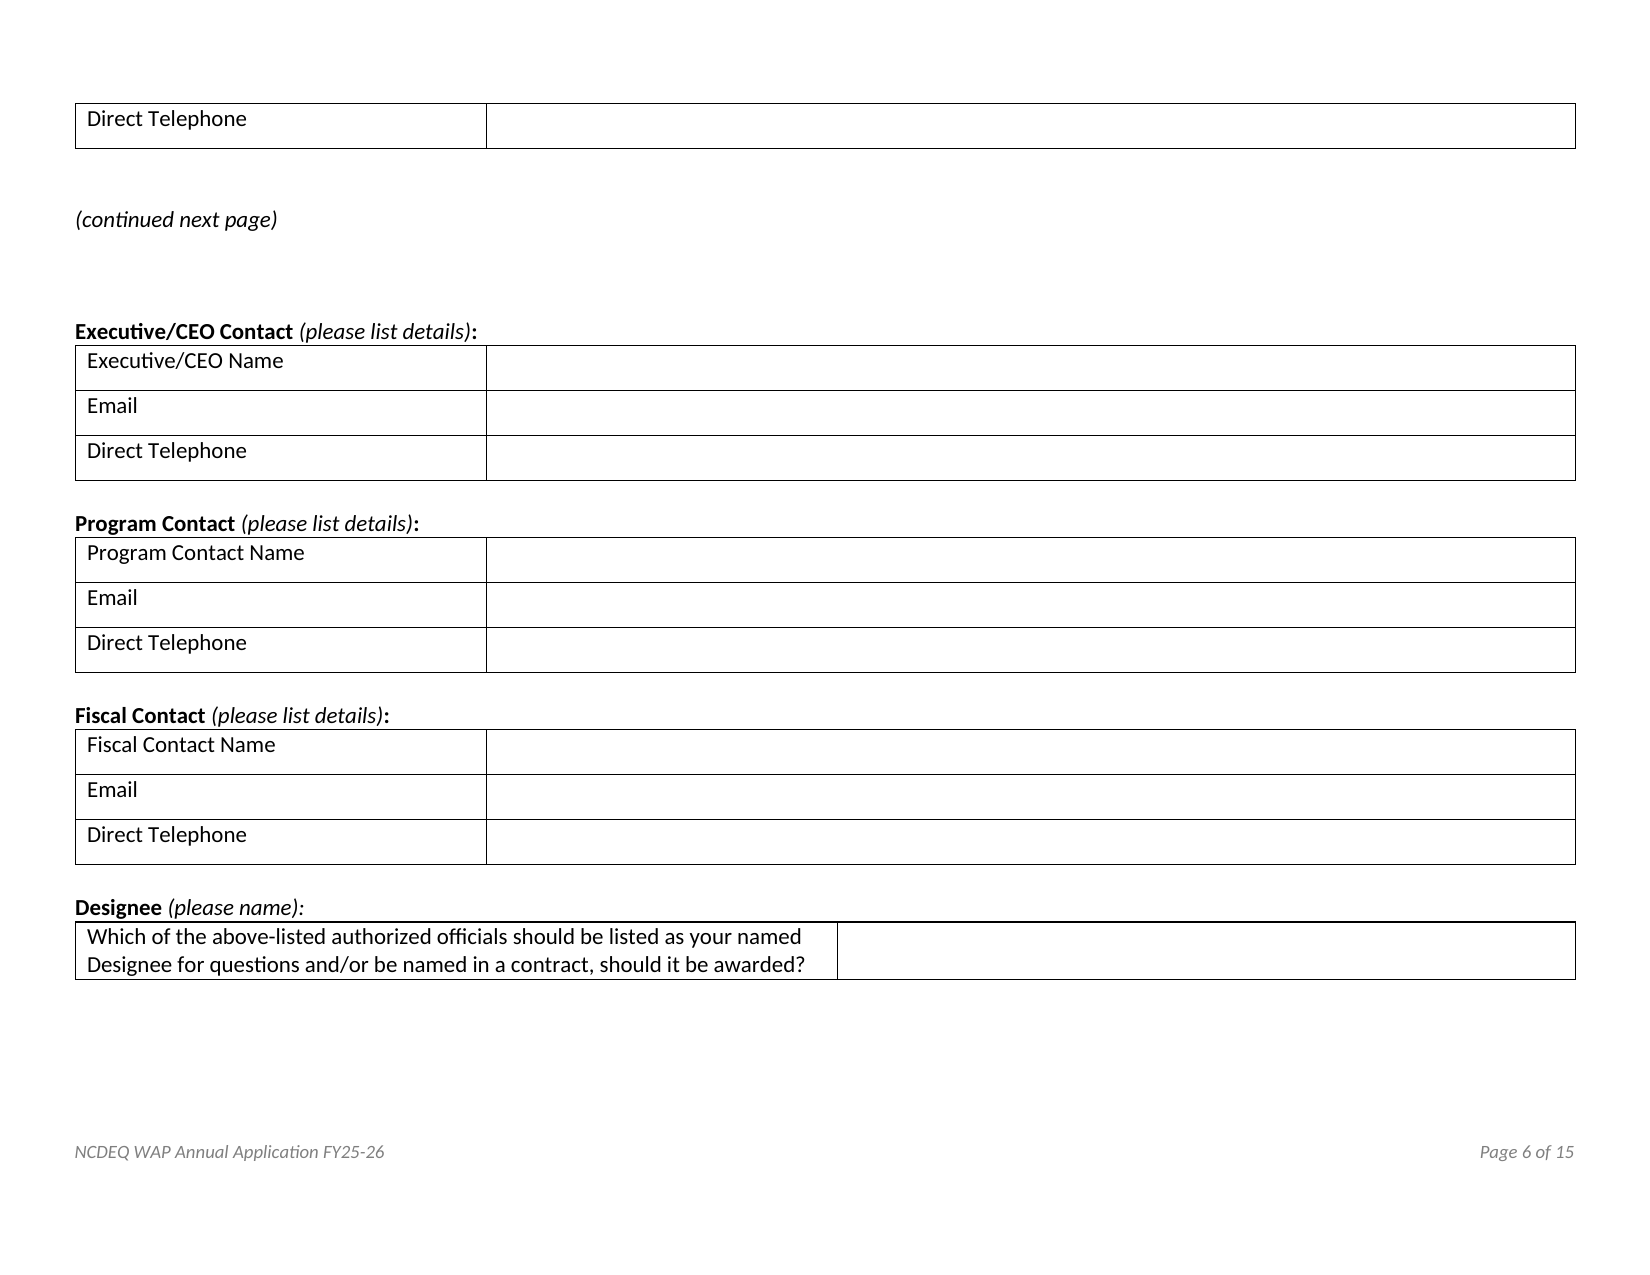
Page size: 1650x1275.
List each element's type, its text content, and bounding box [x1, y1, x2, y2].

text (continued next page) [75, 205, 1575, 233]
table_header [487, 346, 1575, 390]
table_cell Email [76, 391, 486, 435]
table_header [487, 730, 1575, 774]
text Designee (please name): [75, 893, 1575, 921]
table_header [487, 538, 1575, 582]
table_cell [487, 775, 1575, 819]
text Program Contact (please list details): [75, 509, 1575, 537]
table_cell [487, 391, 1575, 435]
table_cell Direct Telephone [76, 436, 486, 480]
table_header Fiscal Contact Name [76, 730, 486, 774]
text Fiscal Contact (please list details): [75, 701, 1575, 729]
text Executive/CEO Contact (please list details): [75, 317, 1575, 345]
table_header [838, 923, 1575, 978]
table_cell Direct Telephone [76, 820, 486, 864]
table_cell Email [76, 583, 486, 627]
table_cell Email [76, 775, 486, 819]
table_header Executive/CEO Name [76, 346, 486, 390]
table_cell [487, 628, 1575, 672]
table_cell [487, 436, 1575, 480]
table_header Program Contact Name [76, 538, 486, 582]
table_cell [487, 104, 1575, 148]
table_header Which of the above-listed authorized officials should be listed as your named Designee for questions and/or be named in a contract, should it be awarded? [76, 923, 837, 978]
table_cell Direct Telephone [76, 628, 486, 672]
table_cell [487, 583, 1575, 627]
table_cell Direct Telephone [76, 104, 486, 148]
table_cell [487, 820, 1575, 864]
